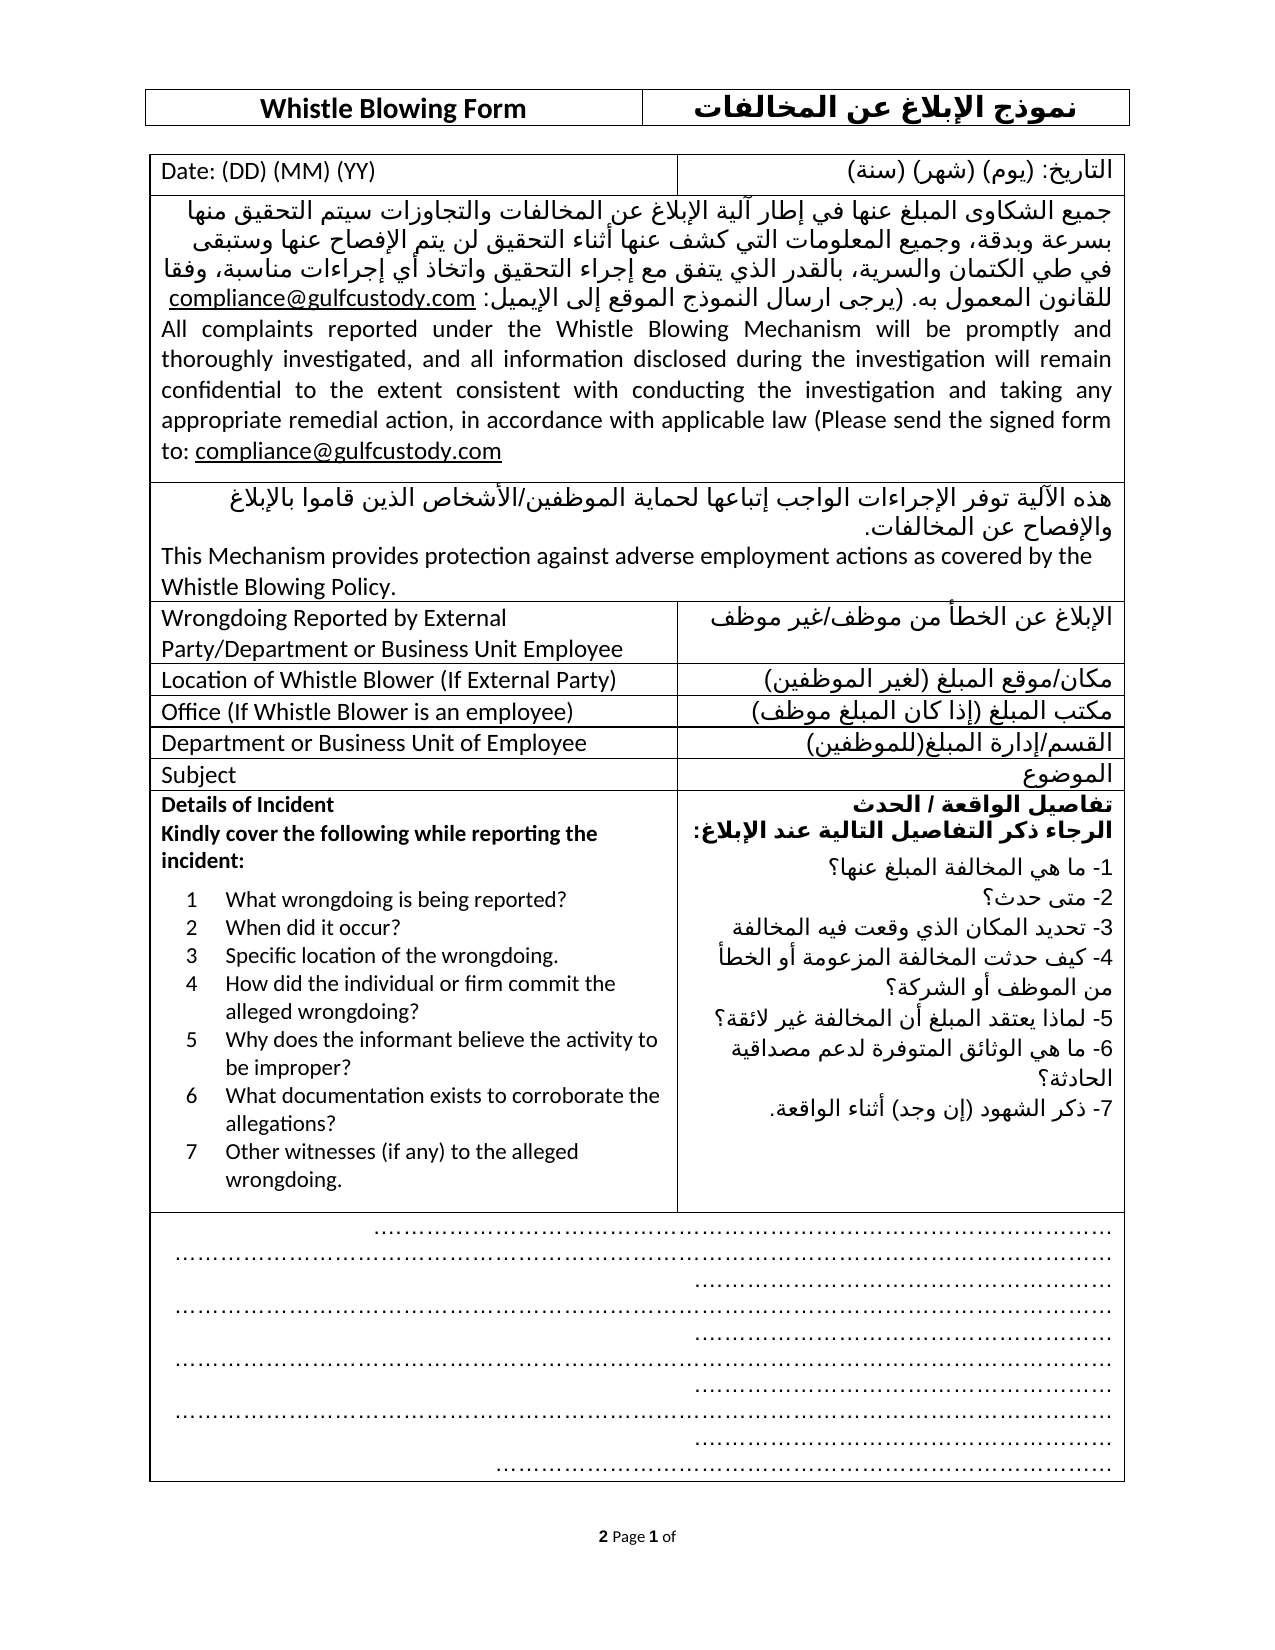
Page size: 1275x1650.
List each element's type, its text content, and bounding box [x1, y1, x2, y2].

table_cell الموضوع [678, 759, 1124, 789]
table_cell Details of Incident Kindly cover the following while reporting the incident: What wrongdoing is being reported? When did it occur? Specific location of the wrongdoing. How did the individual or firm commit the alleged wrongdoing? Why does the informant believe the activity to be improper? What documentation exists to corroborate the allegations? Other witnesses (if any) to the alleged wrongdoing. [151, 791, 677, 1212]
table_cell الإبلاغ عن الخطأ من موظف/غير موظف [678, 602, 1124, 663]
table_cell مكان/موقع المبلغ (لغير الموظفين) [678, 664, 1124, 695]
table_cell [151, 1213, 1124, 1481]
table_cell مكتب المبلغ (إذا كان المبلغ موظف) [678, 696, 1124, 726]
table_cell هذه الآلية توفر الإجراءات الواجب إتباعها لحماية الموظفين/الأشخاص الذين قاموا بالإبلاغ والإفصاح عن المخالفات. This Mechanism provides protection against adverse employment actions as covered by the Whistle Blowing Policy. [151, 483, 1124, 601]
table_header Date: (DD) (MM) (YY) [151, 155, 677, 195]
table_header التاريخ: (يوم) (شهر) (سنة) [678, 155, 1124, 195]
table_cell Department or Business Unit of Employee [151, 728, 677, 758]
table_header Whistle Blowing Form [146, 90, 642, 125]
table_cell Office (If Whistle Blower is an employee) [151, 696, 677, 726]
table_cell جميع الشكاوى المبلغ عنها في إطار آلية الإبلاغ عن المخالفات والتجاوزات سيتم التحقيق منها بسرعة وبدقة، وجميع المعلومات التي كشف عنها أثناء التحقيق لن يتم الإفصاح عنها وستبقى في طي الكتمان والسرية، بالقدر الذي يتفق مع إجراء التحقيق واتخاذ أي إجراءات مناسبة، وفقا للقانون المعمول به. (يرجى ارسال النموذج الموقع إلى الإيميل: compliance@gulfcustody.com All complaints reported under the Whistle Blowing Mechanism will be promptly and thoroughly investigated, and all information disclosed during the investigation will remain confidential to the extent consistent with conducting the investigation and taking any appropriate remedial action, in accordance with applicable law (Please send the signed form to: compliance@gulfcustody.com [151, 196, 1124, 482]
table_cell القسم/إدارة المبلغ(للموظفين) [678, 728, 1124, 758]
table_cell Subject [151, 759, 677, 789]
table_cell Wrongdoing Reported by External Party/Department or Business Unit Employee [151, 602, 677, 663]
table_cell تفاصيل الواقعة / الحدث الرجاء ذكر التفاصيل التالية عند الإبلاغ: 1- ما هي المخالفة المبلغ عنها؟ 2- متى حدث؟ 3- تحديد المكان الذي وقعت فيه المخالفة 4- كيف حدثت المخالفة المزعومة أو الخطأ من الموظف أو الشركة؟ 5- لماذا يعتقد المبلغ أن المخالفة غير لائقة؟ 6- ما هي الوثائق المتوفرة لدعم مصداقية الحادثة؟ 7- ذكر الشهود (إن وجد) أثناء الواقعة. [678, 791, 1124, 1212]
table_header نموذج الإبلاغ عن المخالفات [643, 90, 1129, 125]
table_cell Location of Whistle Blower (If External Party) [151, 664, 677, 695]
